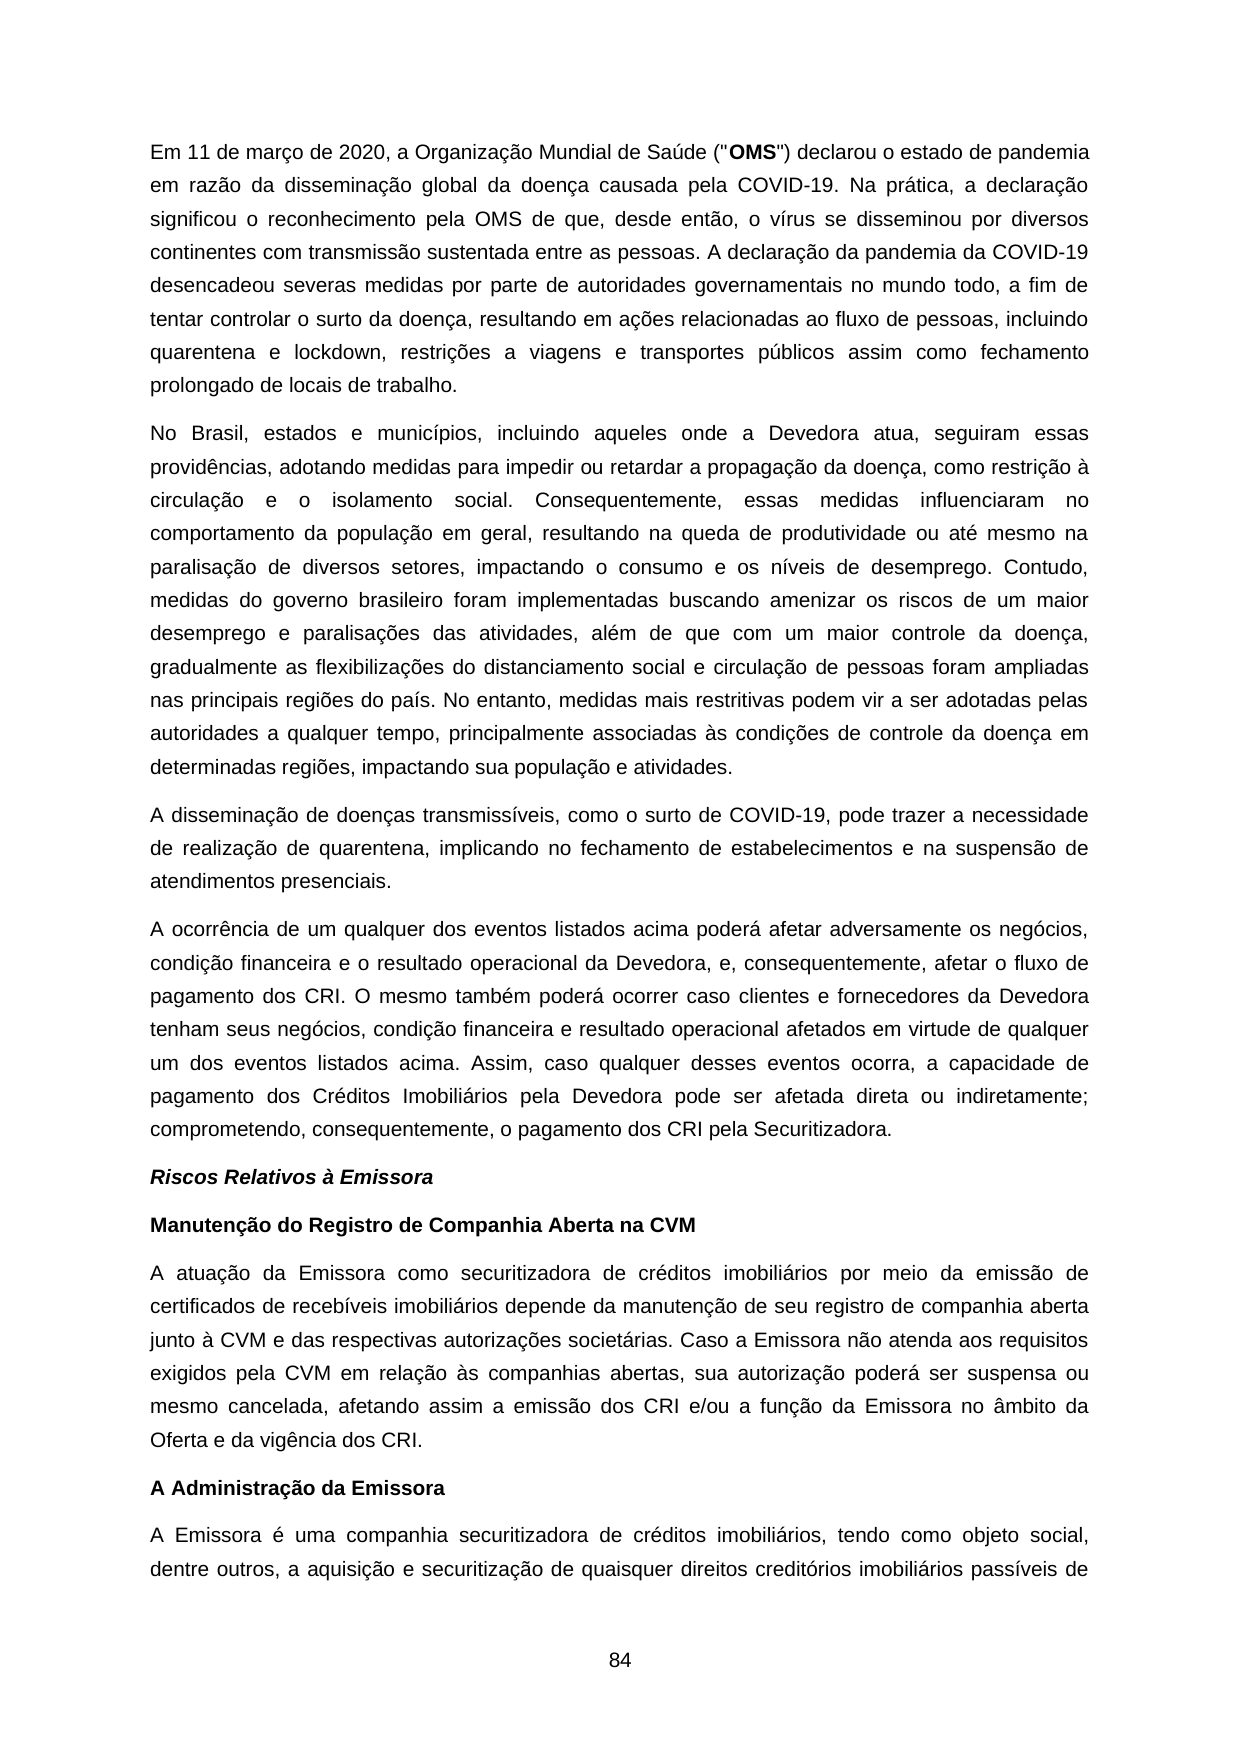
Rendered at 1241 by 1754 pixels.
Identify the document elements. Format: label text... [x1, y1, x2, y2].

text A atuação da Emissora como securitizadora de créditos imobiliários por meio da emissão de certificados de recebíveis imobiliários depende da manutenção de seu registro de companhia aberta junto à CVM e das respectivas autorizações societárias. Caso a Emissora não atenda aos requisitos exigidos pela CVM em relação às companhias abertas, sua autorização poderá ser suspensa ou mesmo cancelada, afetando assim a emissão dos CRI e/ou a função da Emissora no âmbito da Oferta e da vigência dos CRI. [150, 1254, 1090, 1454]
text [150, 1516, 1090, 1583]
text A ocorrência de um qualquer dos eventos listados acima poderá afetar adversamente os negócios, condição financeira e o resultado operacional da Devedora, e, consequentemente, afetar o fluxo de pagamento dos CRI. O mesmo também poderá ocorrer caso clientes e fornecedores da Devedora tenham seus negócios, condição financeira e resultado operacional afetados em virtude de qualquer um dos eventos listados acima. Assim, caso qualquer desses eventos ocorra, a capacidade de pagamento dos Créditos Imobiliários pela Devedora pode ser afetada direta ou indiretamente; comprometendo, consequentemente, o pagamento dos CRI pela Securitizadora. [150, 910, 1090, 1143]
text A Administração da Emissora [150, 1468, 1090, 1502]
text Riscos Relativos à Emissora [150, 1158, 1090, 1191]
text No Brasil, estados e municípios, incluindo aqueles onde a Devedora atua, seguiram essas providências, adotando medidas para impedir ou retardar a propagação da doença, como restrição à circulação e o isolamento social. Consequentemente, essas medidas influenciaram no comportamento da população em geral, resultando na queda de produtividade ou até mesmo na paralisação de diversos setores, impactando o consumo e os níveis de desemprego. Contudo, medidas do governo brasileiro foram implementadas buscando amenizar os riscos de um maior desemprego e paralisações das atividades, além de que com um maior controle da doença, gradualmente as flexibilizações do distanciamento social e circulação de pessoas foram ampliadas nas principais regiões do país. No entanto, medidas mais restritivas podem vir a ser adotadas pelas autoridades a qualquer tempo, principalmente associadas às condições de controle da doença em determinadas regiões, impactando sua população e atividades. [150, 414, 1090, 781]
text A disseminação de doenças transmissíveis, como o surto de COVID-19, pode trazer a necessidade de realização de quarentena, implicando no fechamento de estabelecimentos e na suspensão de atendimentos presenciais. [150, 795, 1090, 895]
text Manutenção do Registro de Companhia Aberta na CVM [150, 1206, 1090, 1239]
text Em 11 de março de 2020, a Organização Mundial de Saúde ("OMS") declarou o estado de pandemia em razão da disseminação global da doença causada pela COVID-19. Na prática, a declaração significou o reconhecimento pela OMS de que, desde então, o vírus se disseminou por diversos continentes com transmissão sustentada entre as pessoas. A declaração da pandemia da COVID-19 desencadeou severas medidas por parte de autoridades governamentais no mundo todo, a fim de tentar controlar o surto da doença, resultando em ações relacionadas ao fluxo de pessoas, incluindo quarentena e lockdown, restrições a viagens e transportes públicos assim como fechamento prolongado de locais de trabalho. [150, 133, 1090, 399]
